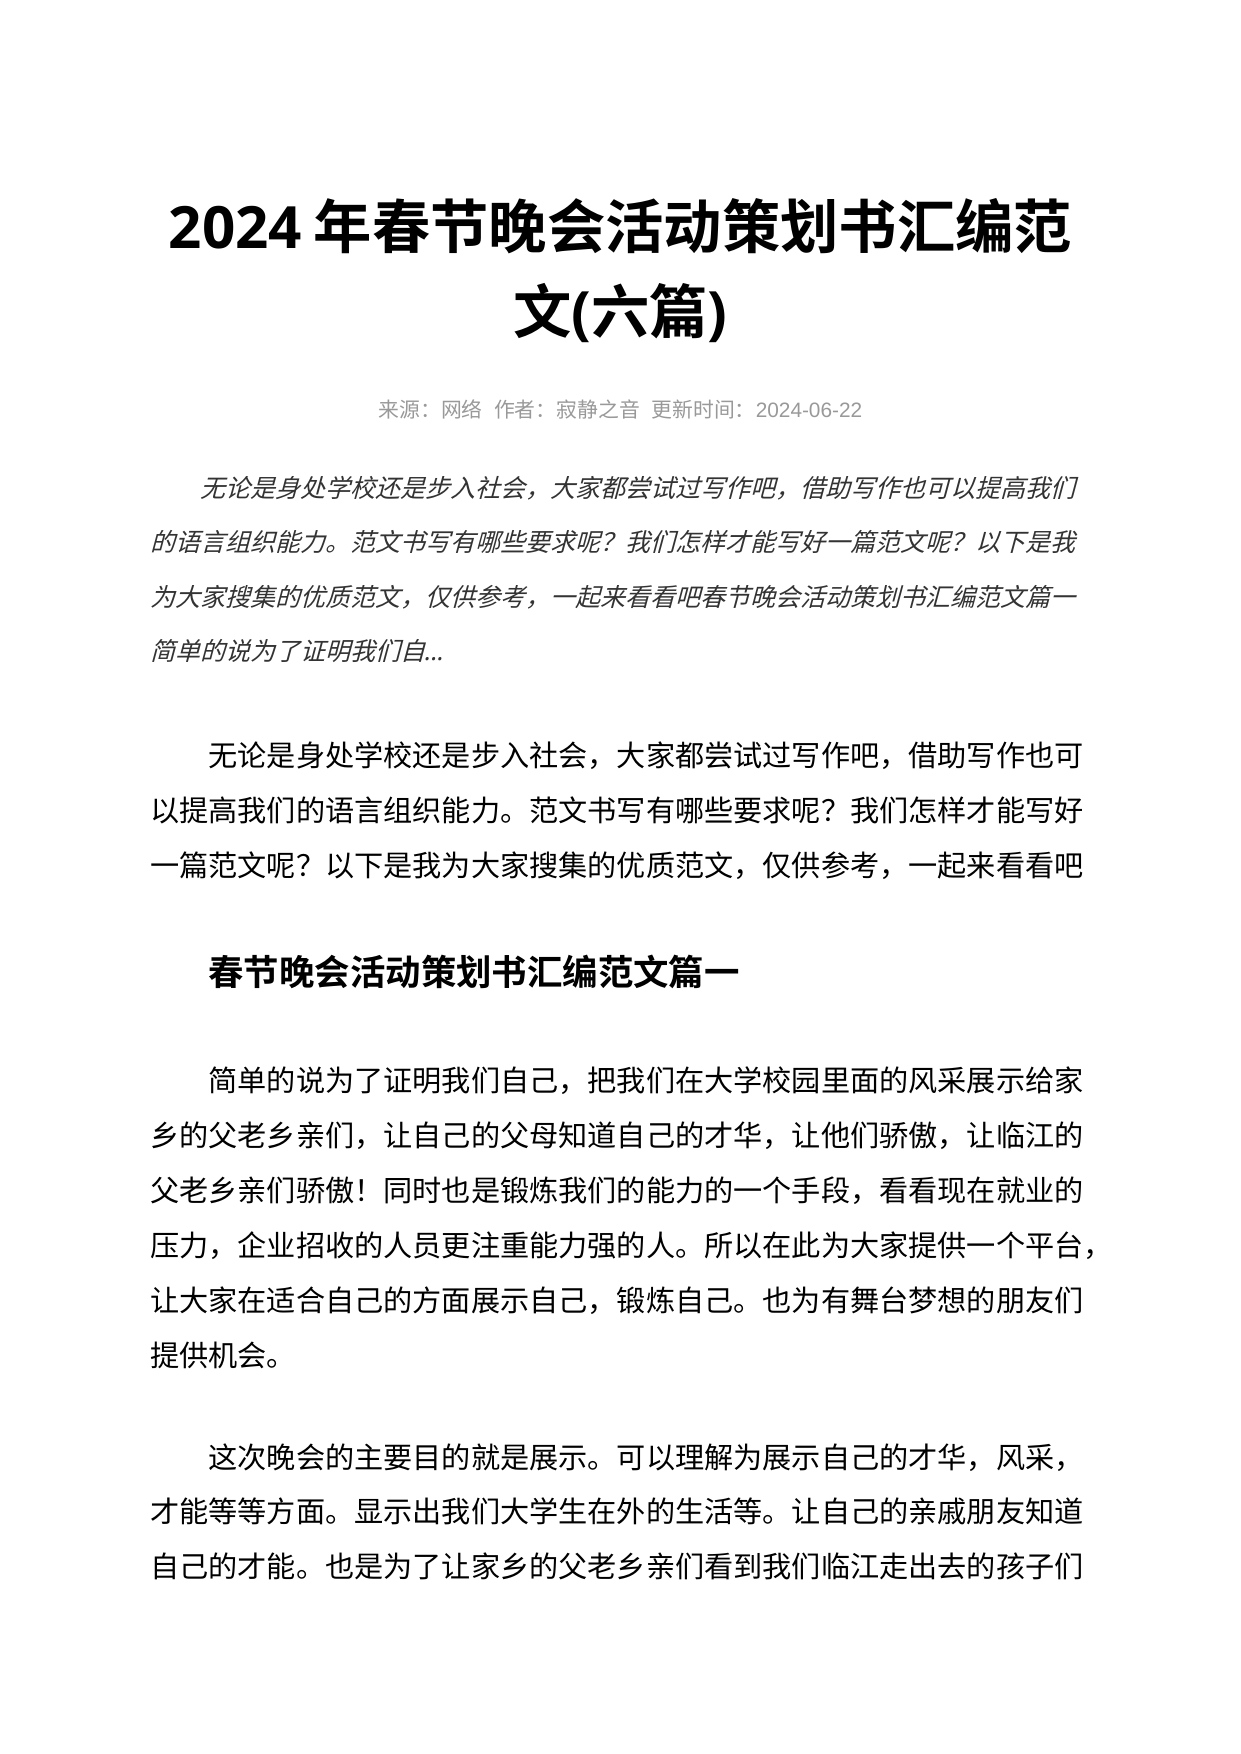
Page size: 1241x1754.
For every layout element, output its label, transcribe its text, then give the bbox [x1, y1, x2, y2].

text 来源：网络 作者：寂静之音 更新时间：2024-06-22 [150, 398, 1090, 422]
subtitle 2024年春节晚会活动策划书汇编范文(六篇) [150, 181, 1090, 351]
text 简单的说为了证明我们自己，把我们在大学校园里面的风采展示给家乡的父老乡亲们，让自己的父母知道自己的才华，让他们骄傲，让临江的父老乡亲们骄傲！同时也是锻炼我们的能力的一个手段，看看现在就业的压力，企业招收的人员更注重能力强的人。所以在此为大家提供一个平台，让大家在适合自己的方面展示自己，锻炼自己。也为有舞台梦想的朋友们提供机会。 [150, 1058, 1090, 1375]
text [150, 1434, 1090, 1586]
text 无论是身处学校还是步入社会，大家都尝试过写作吧，借助写作也可以提高我们的语言组织能力。范文书写有哪些要求呢？我们怎样才能写好一篇范文呢？以下是我为大家搜集的优质范文，仅供参考，一起来看看吧春节晚会活动策划书汇编范文篇一简单的说为了证明我们自... [150, 468, 1090, 668]
text 无论是身处学校还是步入社会，大家都尝试过写作吧，借助写作也可以提高我们的语言组织能力。范文书写有哪些要求呢？我们怎样才能写好一篇范文呢？以下是我为大家搜集的优质范文，仅供参考，一起来看看吧 [150, 733, 1090, 885]
text 春节晚会活动策划书汇编范文篇一 [150, 944, 1090, 996]
